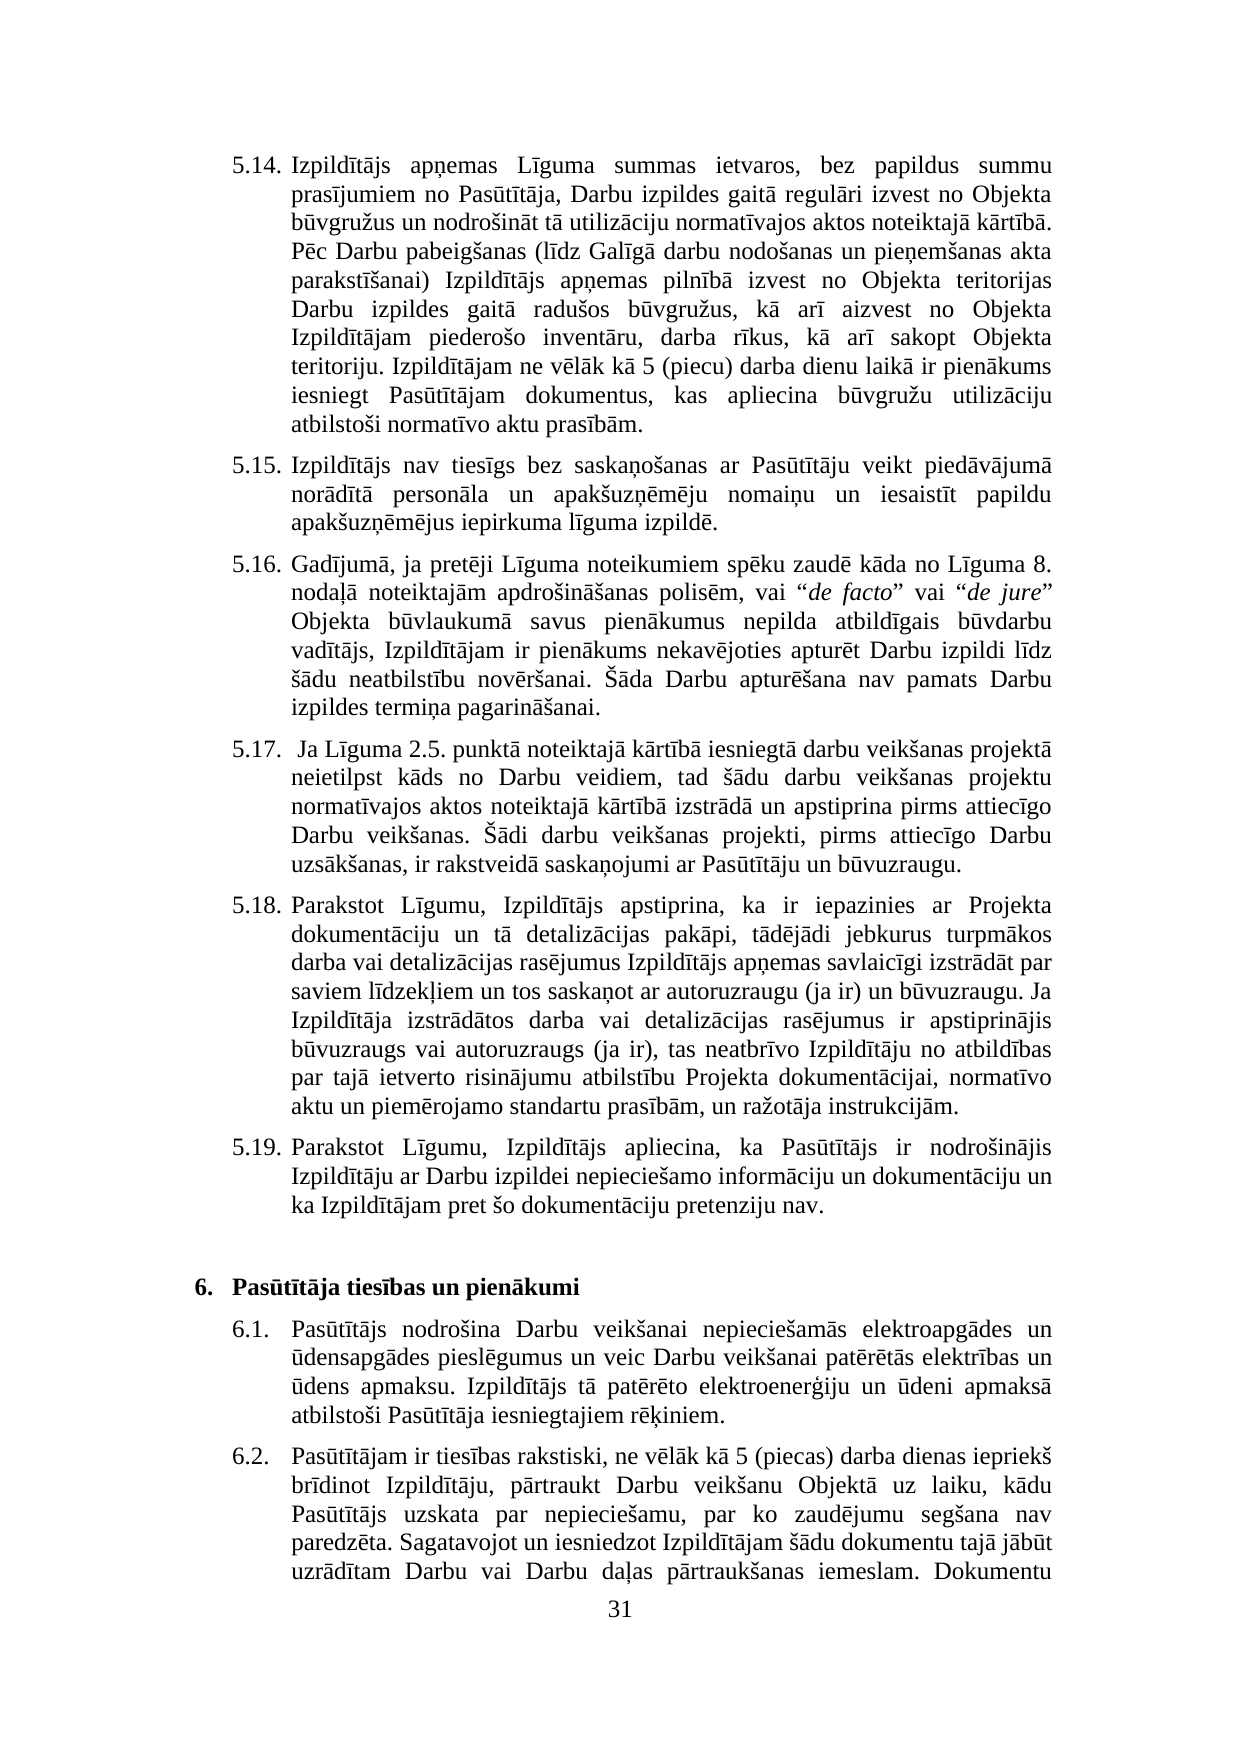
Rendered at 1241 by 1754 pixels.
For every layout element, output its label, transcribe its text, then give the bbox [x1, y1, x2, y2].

list Izpildītājs nav tiesīgs bez saskaņošanas ar Pasūtītāju veikt piedāvājumā norādītā personāla un apakšuzņēmēju nomaiņu un iesaistīt papildu apakšuzņēmējus iepirkuma līguma izpildē. [232, 450, 1053, 536]
list Parakstot Līgumu, Izpildītājs apstiprina, ka ir iepazinies ar Projekta dokumentāciju un tā detalizācijas pakāpi, tādējādi jebkurus turpmākos darba vai detalizācijas rasējumus Izpildītājs apņemas savlaicīgi izstrādāt par saviem līdzekļiem un tos saskaņot ar autoruzraugu (ja ir) un būvuzraugu. Ja Izpildītāja izstrādātos darba vai detalizācijas rasējumus ir apstiprinājis būvuzraugs vai autoruzraugs (ja ir), tas neatbrīvo Izpildītāju no atbildības par tajā ietverto risinājumu atbilstību Projekta dokumentācijai, normatīvo aktu un piemērojamo standartu prasībām, un ražotāja instrukcijām. [232, 890, 1053, 1120]
list Izpildītājs apņemas Līguma summas ietvaros, bez papildus summu prasījumiem no Pasūtītāja, Darbu izpildes gaitā regulāri izvest no Objekta būvgružus un nodrošināt tā utilizāciju normatīvajos aktos noteiktajā kārtībā. Pēc Darbu pabeigšanas (līdz Galīgā darbu nodošanas un pieņemšanas parakstīšanai) Izpildītājs apņemas pilnībā izvest no Objekta teritorijas Darbu izpildes gaitā radušos būvgružus, kā arī aizvest no Objekta Izpildītājam piederošo inventāru, darba rīkus, kā arī sakopt Objekta teritoriju. Izpildītājam ne vēlāk kā 5 (piecu) darba dienu laikā ir pienākums iesniegt Pasūtītājam dokumentus, kas apliecina būvgružu utilizāciju atbilstoši normatīvo aktu prasībām. [232, 150, 1053, 437]
list Ja Līguma 2.5. punktā noteiktajā kārtībā iesniegtā darbu veikšanas projektā neietilpst kāds no Darbu veidiem, tad šādu darbu veikšanas projektu normatīvajos aktos noteiktajā kārtībā izstrādā un apstiprina pirms attiecīgo Darbu veikšanas. Šādi darbu veikšanas projekti, pirms attiecīgo Darbu uzsākšanas, ir rakstveidā saskaņojumi ar Pasūtītāju un būvuzraugu. [232, 734, 1053, 877]
list Parakstot Līgumu, Izpildītājs apliecina, ka Pasūtītājs ir nodrošinājis Izpildītāju ar Darbu izpildei nepieciešamo informāciju un dokumentāciju un ka Izpildītājam pret šo dokumentāciju nav. [232, 1132, 1053, 1219]
list Gadījumā, ja pretēji Līguma noteikumiem spēku zaudē kāda no Līguma 8. nodaļā noteiktajām apdrošināšanas polisēm, vai “de facto” vai “de jure” Objekta būvlaukumā savus pienākumus nepilda atbildīgais būvdarbu vadītājs, Izpildītājam ir pienākums nekavējoties apturēt Darbu izpildi līdz šādu neatbilstību novēršanai. Šāda Darbu apturēšana nav pamats Darbu izpildes termiņa pagarināšanai. [232, 549, 1053, 721]
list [232, 1441, 1053, 1585]
list Pasūtītājs nodrošina Darbu veikšanai nepieciešamās elektroapgādes un ūdensapgādes pieslēgumus un veic Darbu veikšanai patērētās elektrības un ūdens apmaksu. Izpildītājs tā patērēto elektroenerģiju un ūdeni apmaksā atbilstoši Pasūtītāja iesniegtajiem rēķiniem. [232, 1314, 1053, 1429]
list Pasūtītāja tiesības un pienākumi [194, 1272, 1053, 1301]
